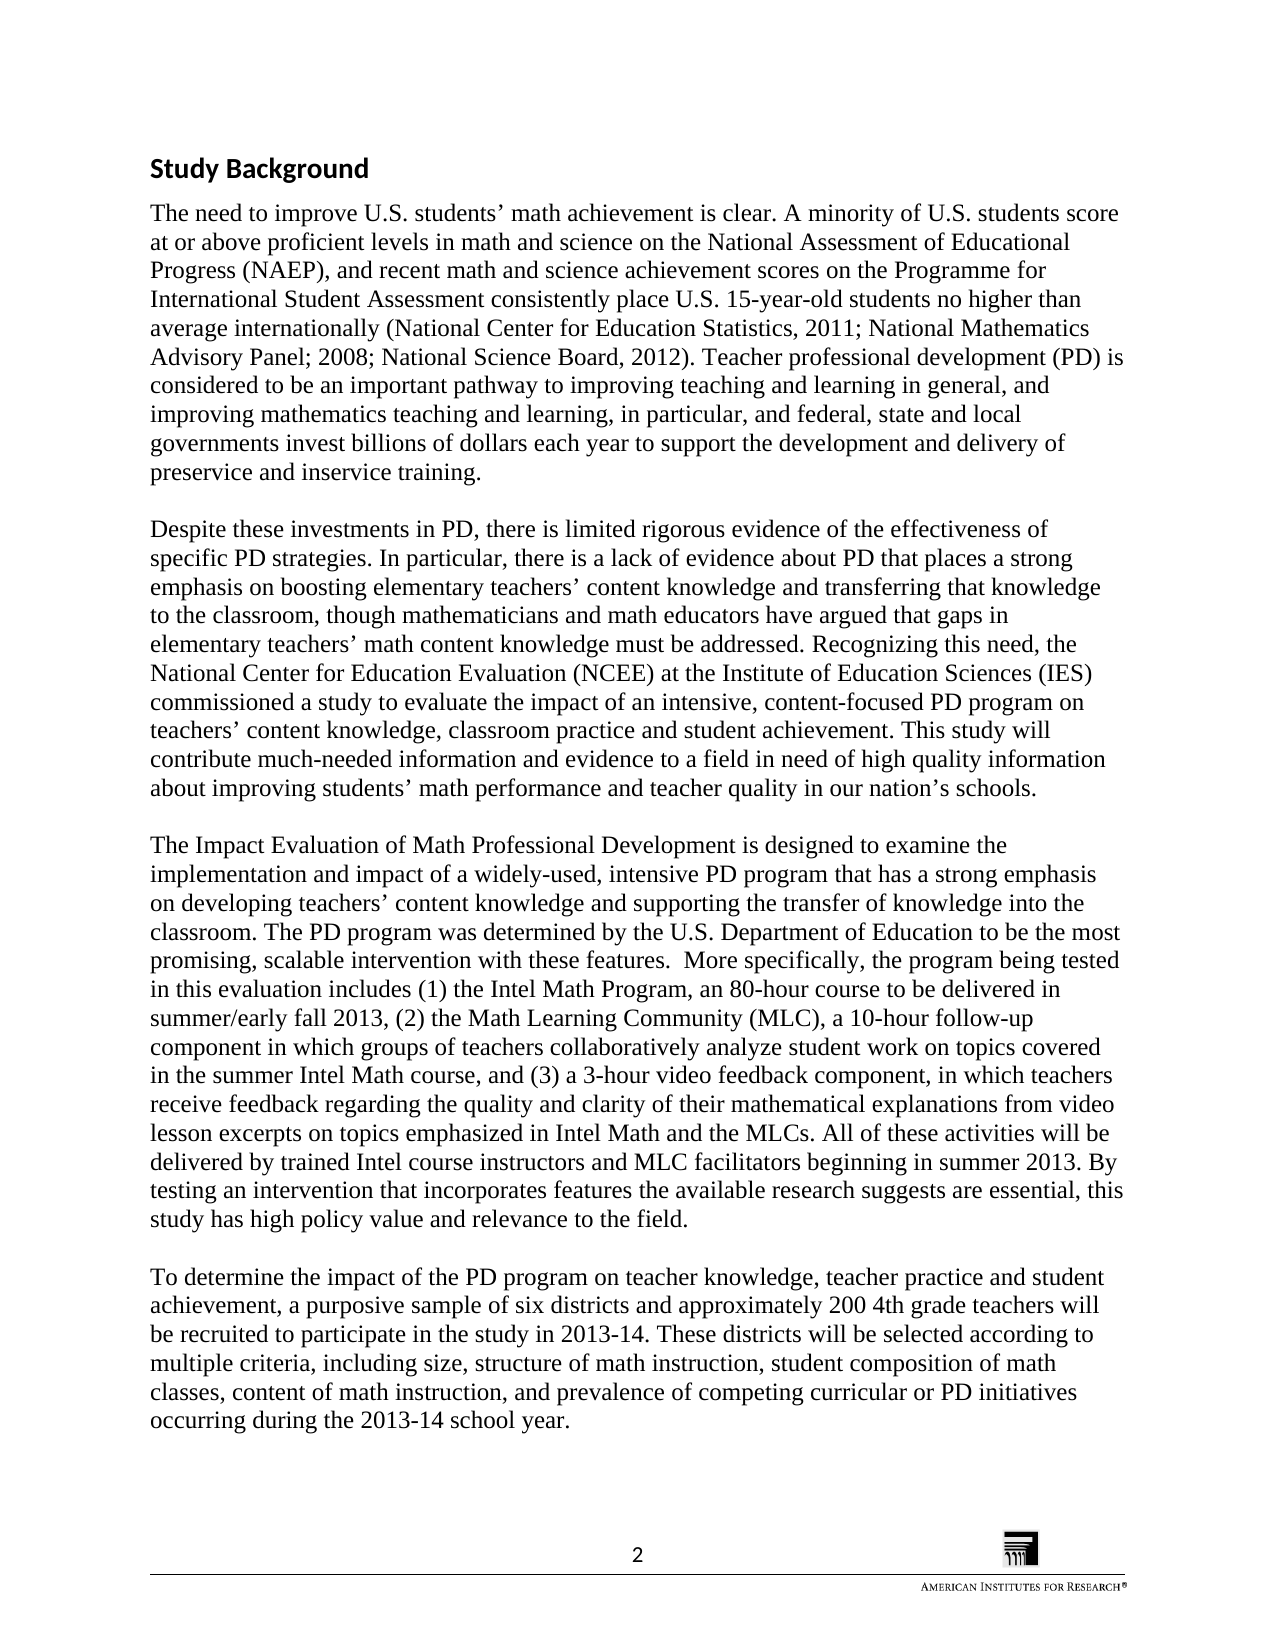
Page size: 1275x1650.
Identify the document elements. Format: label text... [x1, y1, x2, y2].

text The Impact Evaluation of Math Professional Development is designed to examine the implementation and impact of a widely-used, intensive PD program that has a strong emphasis on developing teachers’ content knowledge and supporting the transfer of knowledge into the classroom. The PD program was determined by the U.S. Department of Education to be the most promising, scalable intervention with these features. More specifically, the program being tested in this evaluation includes (1) the Intel Math Program, an 80-hour course to be delivered in summer/early fall 2013, (2) the Math Learning Community (MLC), a 10-hour follow-up component in which groups of teachers collaboratively analyze student work on topics covered in the summer Intel Math course, and (3) a 3-hour video feedback component, in which teachers receive feedback regarding the quality and clarity of their mathematical explanations from video lesson excerpts on topics emphasized in Intel Math and the MLCs. All of these activities will be delivered by trained Intel course instructors and MLC facilitators beginning in summer 2013. By testing an intervention that incorporates features the available research suggests are essential, this study has high policy value and relevance to the field. [150, 831, 1125, 1233]
text Despite these investments in PD, there is limited rigorous evidence of the effectiveness of specific PD strategies. In particular, there is a lack of evidence about PD that places a strong emphasis on boosting elementary teachers’ content knowledge and transferring that knowledge to the classroom, though mathematicians and math educators have argued that gaps in elementary teachers’ math content knowledge must be addressed. Recognizing this need, the National Center for Education Evaluation (NCEE) at the Institute of Education Sciences (IES) commissioned a study to evaluate the impact of an intensive, content-focused PD program on teachers’ content knowledge, classroom practice and student achievement. This study will contribute much-needed information and evidence to a field in need of high quality information about improving students’ math performance and teacher quality in our nation’s schools. [150, 514, 1125, 802]
picture [920, 1529, 1131, 1592]
subtitle Study Background [150, 150, 1125, 186]
text The need to improve U.S. students’ math achievement is clear. A minority of U.S. students score at or above proficient levels in math and science on the National Assessment of Educational Progress (NAEP), and recent math and science achievement scores on the Programme for International Student Assessment consistently place U.S. 15-year-old students no higher than average internationally (National Center for Education Statistics, 2011; National Mathematics Advisory Panel; 2008; National Science Board, 2012). Teacher professional development (PD) is considered to be an important pathway to improving teaching and learning in general, and improving mathematics teaching and learning, in particular, and federal, state and local governments invest billions of dollars each year to support the development and delivery of preservice and inservice training. [150, 198, 1125, 486]
text To determine the impact of the PD program on teacher knowledge, teacher practice and student achievement, a purposive sample of six districts and approximately 200 4th grade teachers will be recruited to participate in the study in 2013-14. These districts will be selected according to multiple criteria, including size, structure of math instruction, student composition of math classes, content of math instruction, and prevalence of competing curricular or PD initiatives occurring during the 2013-14 school year. [150, 1262, 1125, 1434]
